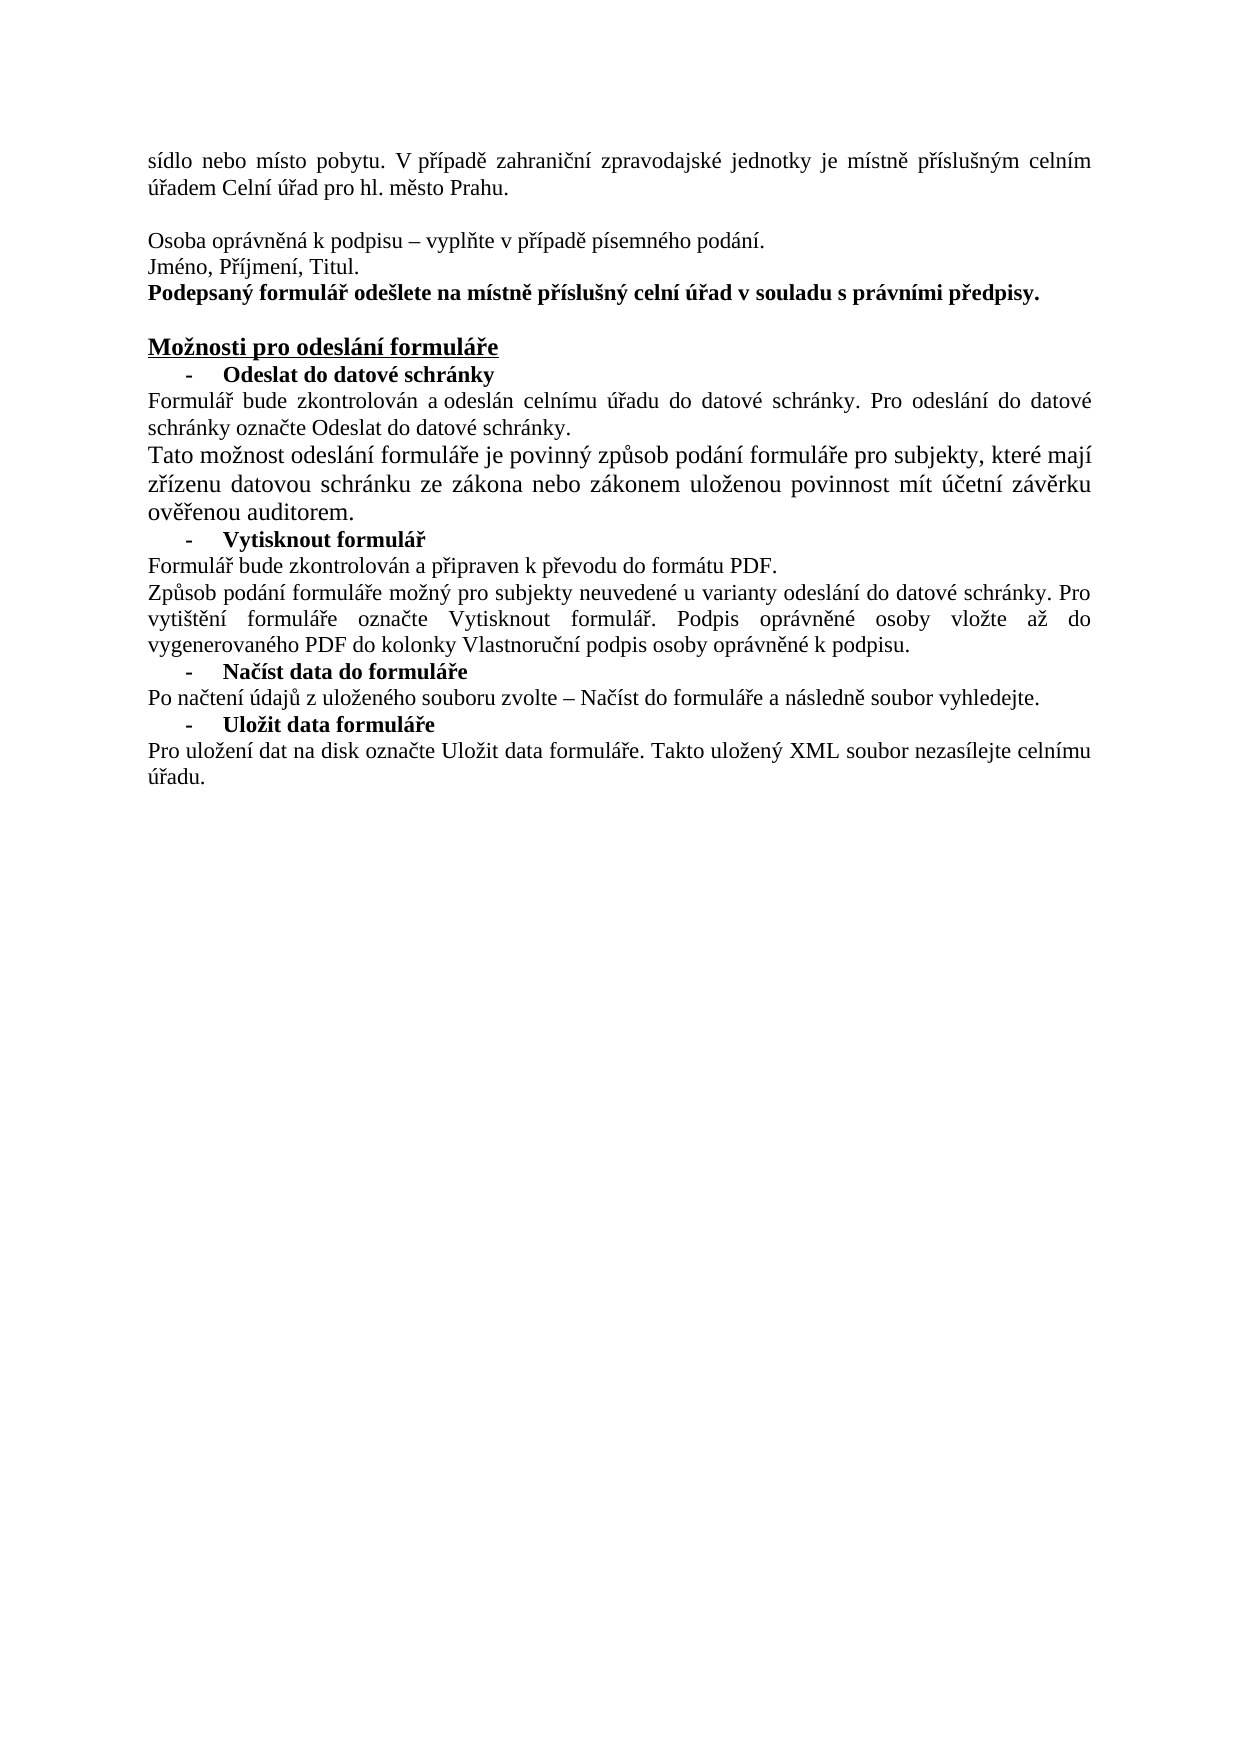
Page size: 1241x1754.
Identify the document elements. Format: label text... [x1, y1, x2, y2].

text Možnosti pro odeslání formuláře [148, 332, 1093, 361]
text Způsob podání formuláře možný pro subjekty neuvedené u varianty odeslání do datové schránky. Pro vytištění formuláře označte Vytisknout formulář. Podpis oprávněné osoby vložte až do vygenerovaného PDF do kolonky Vlastnoruční podpis osoby oprávněné k podpisu. [148, 579, 1093, 658]
text Jméno, Příjmení, Titul. [148, 253, 1093, 279]
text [148, 148, 1093, 200]
text Po načtení údajů z uloženého souboru zvolte – Načíst do formuláře a následně soubor vyhledejte. [148, 684, 1093, 711]
text Formulář bude zkontrolován a odeslán celnímu úřadu do datové schránky. Pro odeslání do datové schránky označte Odeslat do datové schránky. [148, 387, 1093, 440]
list Uložit data formuláře [185, 711, 1093, 737]
text Osoba oprávněná k podpisu – vyplňte v případě písemného podání. [148, 227, 1093, 253]
text Podepsaný formulář odešlete na místně příslušný celní úřad v souladu s právními předpisy. [148, 279, 1093, 306]
text Pro uložení dat na disk označte Uložit data formuláře. Takto uložený XML soubor nezasílejte celnímu úřadu. [148, 737, 1093, 790]
text Tato možnost odeslání formuláře je povinný způsob podání formuláře pro subjekty, které mají zřízenu datovou schránku ze zákona nebo zákonem uloženou povinnost mít účetní závěrku ověřenou auditorem. [148, 440, 1093, 526]
list Načíst data do formuláře [185, 658, 1093, 684]
list Vytisknout formulář [185, 526, 1093, 552]
list Odeslat do datové schránky [185, 361, 1093, 387]
text Formulář bude zkontrolován a připraven k převodu do formátu PDF. [148, 552, 1093, 579]
